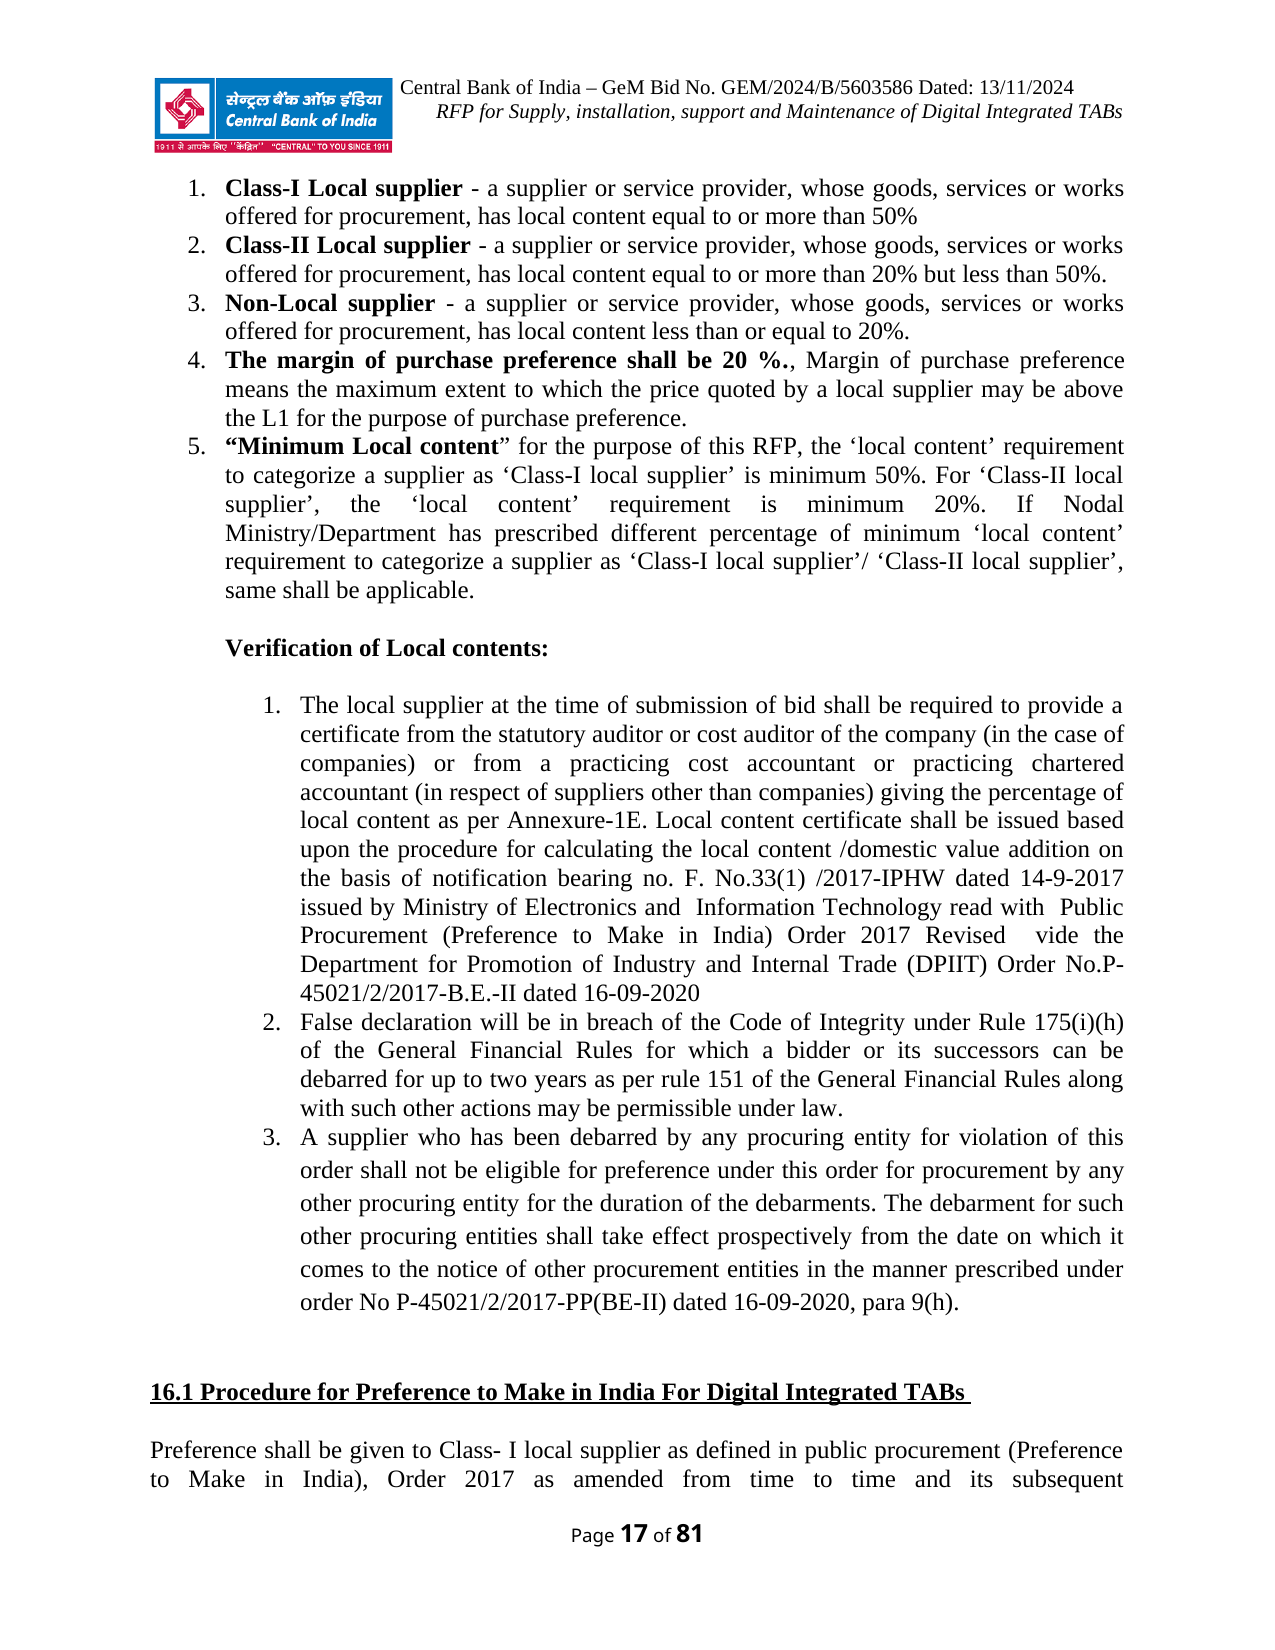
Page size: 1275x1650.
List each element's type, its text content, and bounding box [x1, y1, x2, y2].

text 16.1 Procedure for Preference to Make in India For Digital Integrated TABs [150, 1377, 1125, 1406]
list False declaration will be in breach of the Code of Integrity under Rule 175(i)(h) of the General Financial Rules for which a bidder or its successors can be debarred for up to two years as per rule 151 of the General Financial Rules along with such other actions may be permissible under law. [262, 1007, 1125, 1122]
list Class-I Local supplier - a supplier or service provider, whose goods, services or works offered for procurement, has local content equal to or more than 50% [187, 173, 1125, 230]
list A supplier who has been debarred by any procuring entity for violation of this order shall not be eligible for preference under this order for procurement by any other procuring entity for the duration of the debarments. The debarment for such other procuring entities shall take effect prospectively from the date on which it comes to the notice of other procurement entities in the manner prescribed under order No P-45021/2/2017-PP(BE-II) dated 16-09-2020, para 9(h). [262, 1122, 1125, 1316]
list The local supplier at the time of submission of bid shall be required to provide a certificate from the statutory auditor or cost auditor of the company (in the case of companies) or from a practicing cost accountant or practicing chartered accountant (in respect of suppliers other than companies) giving the percentage of local content as per Annexure-1E. Local content certificate shall be issued based upon the procedure for calculating the local content /domestic value addition on the basis of notification bearing no. F. No.33(1) /2017-IPHW dated 14-9-2017 issued by Ministry of Electronics and Information Technology read with Public Procurement (Preference to Make in India) Order 2017 Revised vide the Department for Promotion of Industry and Internal Trade (DPIIT) Order No.P-45021/2/2017-B.E.-II dated 16-09-2020 [262, 691, 1125, 1007]
list Class-II Local supplier - a supplier or service provider, whose goods, services or works offered for procurement, has local content equal to or more than 20% but less than 50%. [187, 230, 1125, 288]
list Verification of Local contents: [225, 633, 1125, 662]
picture [150, 75, 397, 156]
list The margin of purchase preference shall be 20 %., Margin of purchase preference means the maximum extent to which the price quoted by a local supplier may be above the L1 for the purpose of purchase preference. [187, 345, 1125, 431]
list Non-Local supplier - a supplier or service provider, whose goods, services or works offered for procurement, has local content less than or equal to 20%. [187, 288, 1125, 345]
list “Minimum Local content” for the purpose of this RFP, the ‘local content’ requirement to categorize a supplier as ‘Class-I local supplier’ is minimum 50%. For ‘Class-II local supplier’, the ‘local content’ requirement is minimum 20%. If Nodal Ministry/Department has prescribed different percentage of minimum ‘local content’ requirement to categorize a supplier as ‘Class-I local supplier’/ ‘Class-II local supplier’, same shall be applicable. [187, 431, 1125, 604]
